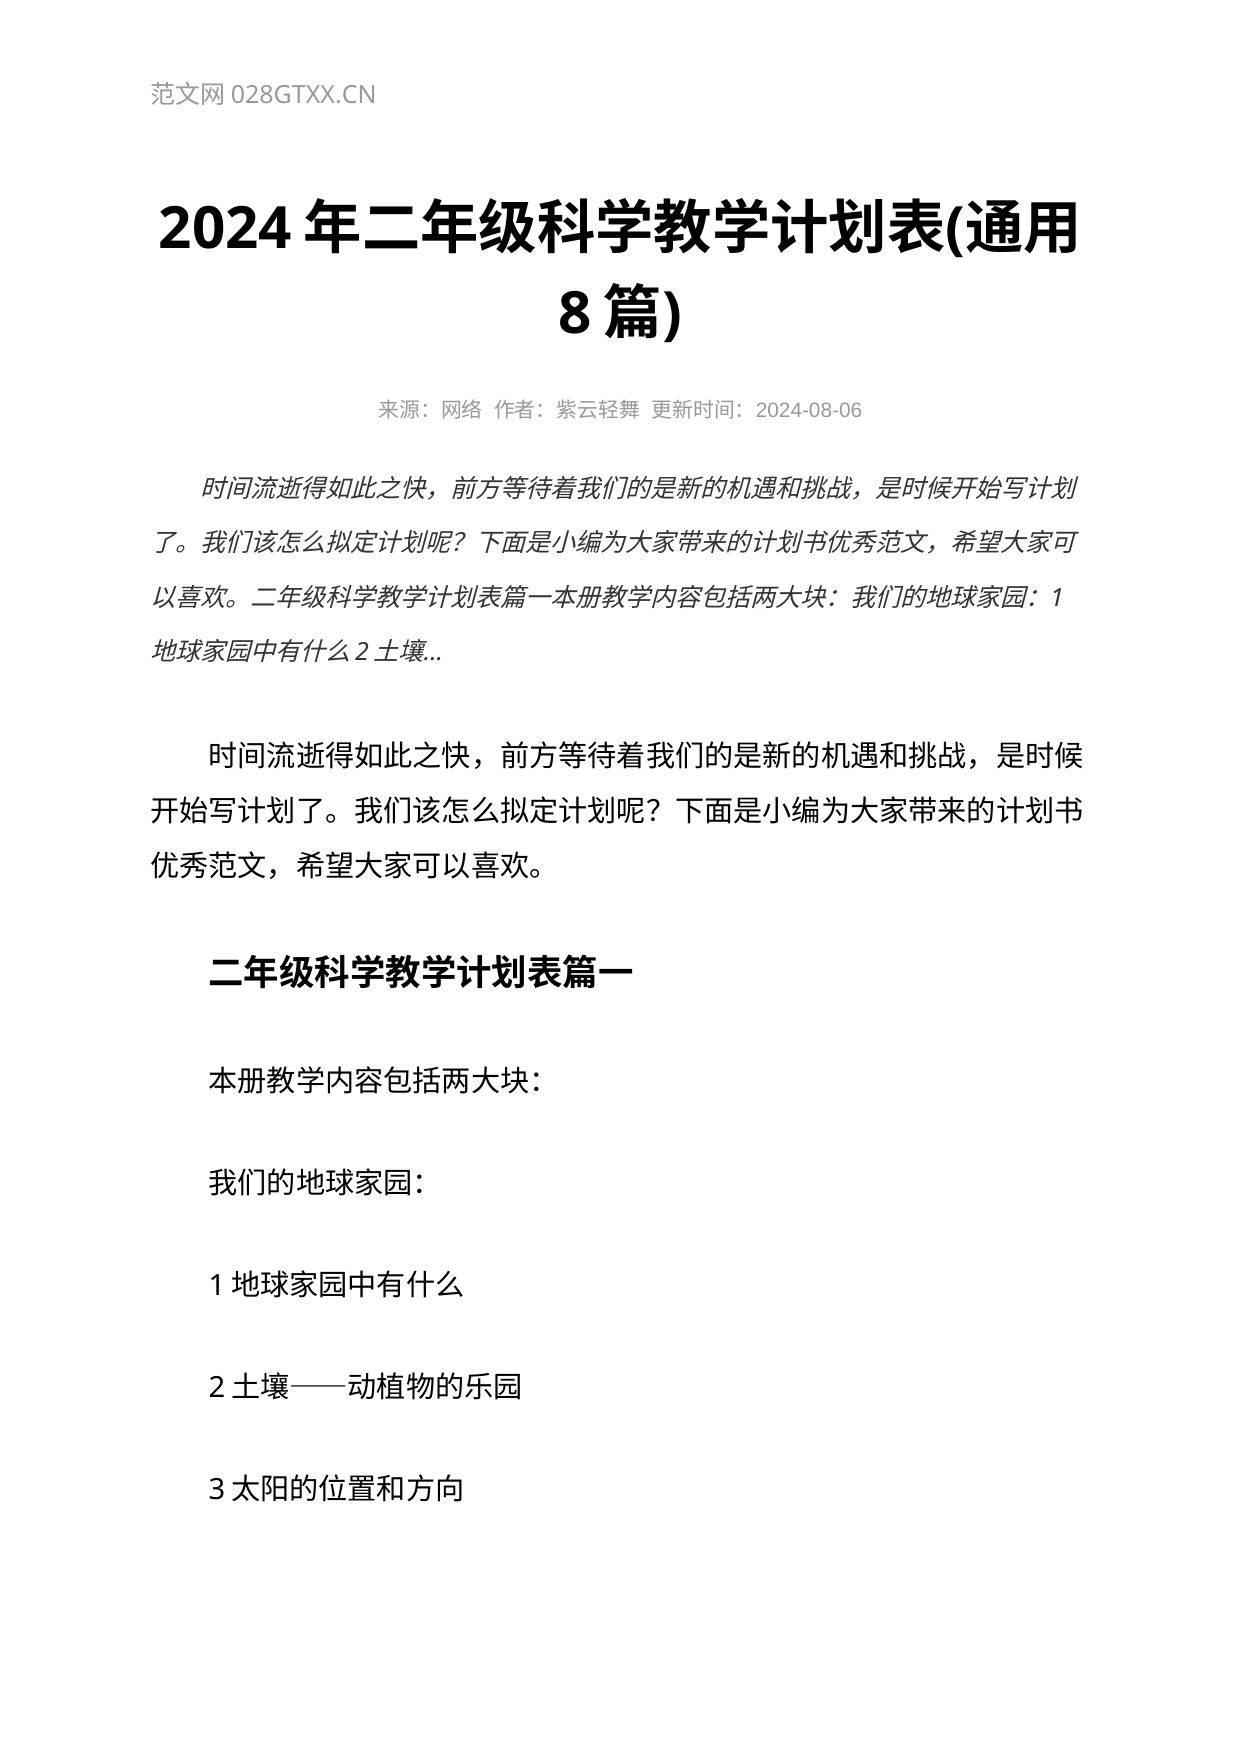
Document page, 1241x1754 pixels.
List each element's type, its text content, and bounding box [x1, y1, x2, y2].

text 时间流逝得如此之快，前方等待着我们的是新的机遇和挑战，是时候开始写计划了。我们该怎么拟定计划呢？下面是小编为大家带来的计划书优秀范文，希望大家可以喜欢。二年级科学教学计划表篇一本册教学内容包括两大块：我们的地球家园：1地球家园中有什么2土壤... [150, 468, 1090, 668]
text 1地球家园中有什么 [150, 1261, 1090, 1304]
text 3太阳的位置和方向 [150, 1465, 1090, 1508]
text 时间流逝得如此之快，前方等待着我们的是新的机遇和挑战，是时候开始写计划了。我们该怎么拟定计划呢？下面是小编为大家带来的计划书优秀范文，希望大家可以喜欢。 [150, 733, 1090, 885]
text 2土壤——动植物的乐园 [150, 1363, 1090, 1406]
text 二年级科学教学计划表篇一 [150, 944, 1090, 996]
text 本册教学内容包括两大块： [150, 1058, 1090, 1100]
text 我们的地球家园： [150, 1160, 1090, 1202]
text 来源：网络 作者：紫云轻舞 更新时间：2024-08-06 [150, 398, 1090, 422]
subtitle 2024年二年级科学教学计划表(通用8篇) [150, 181, 1090, 351]
